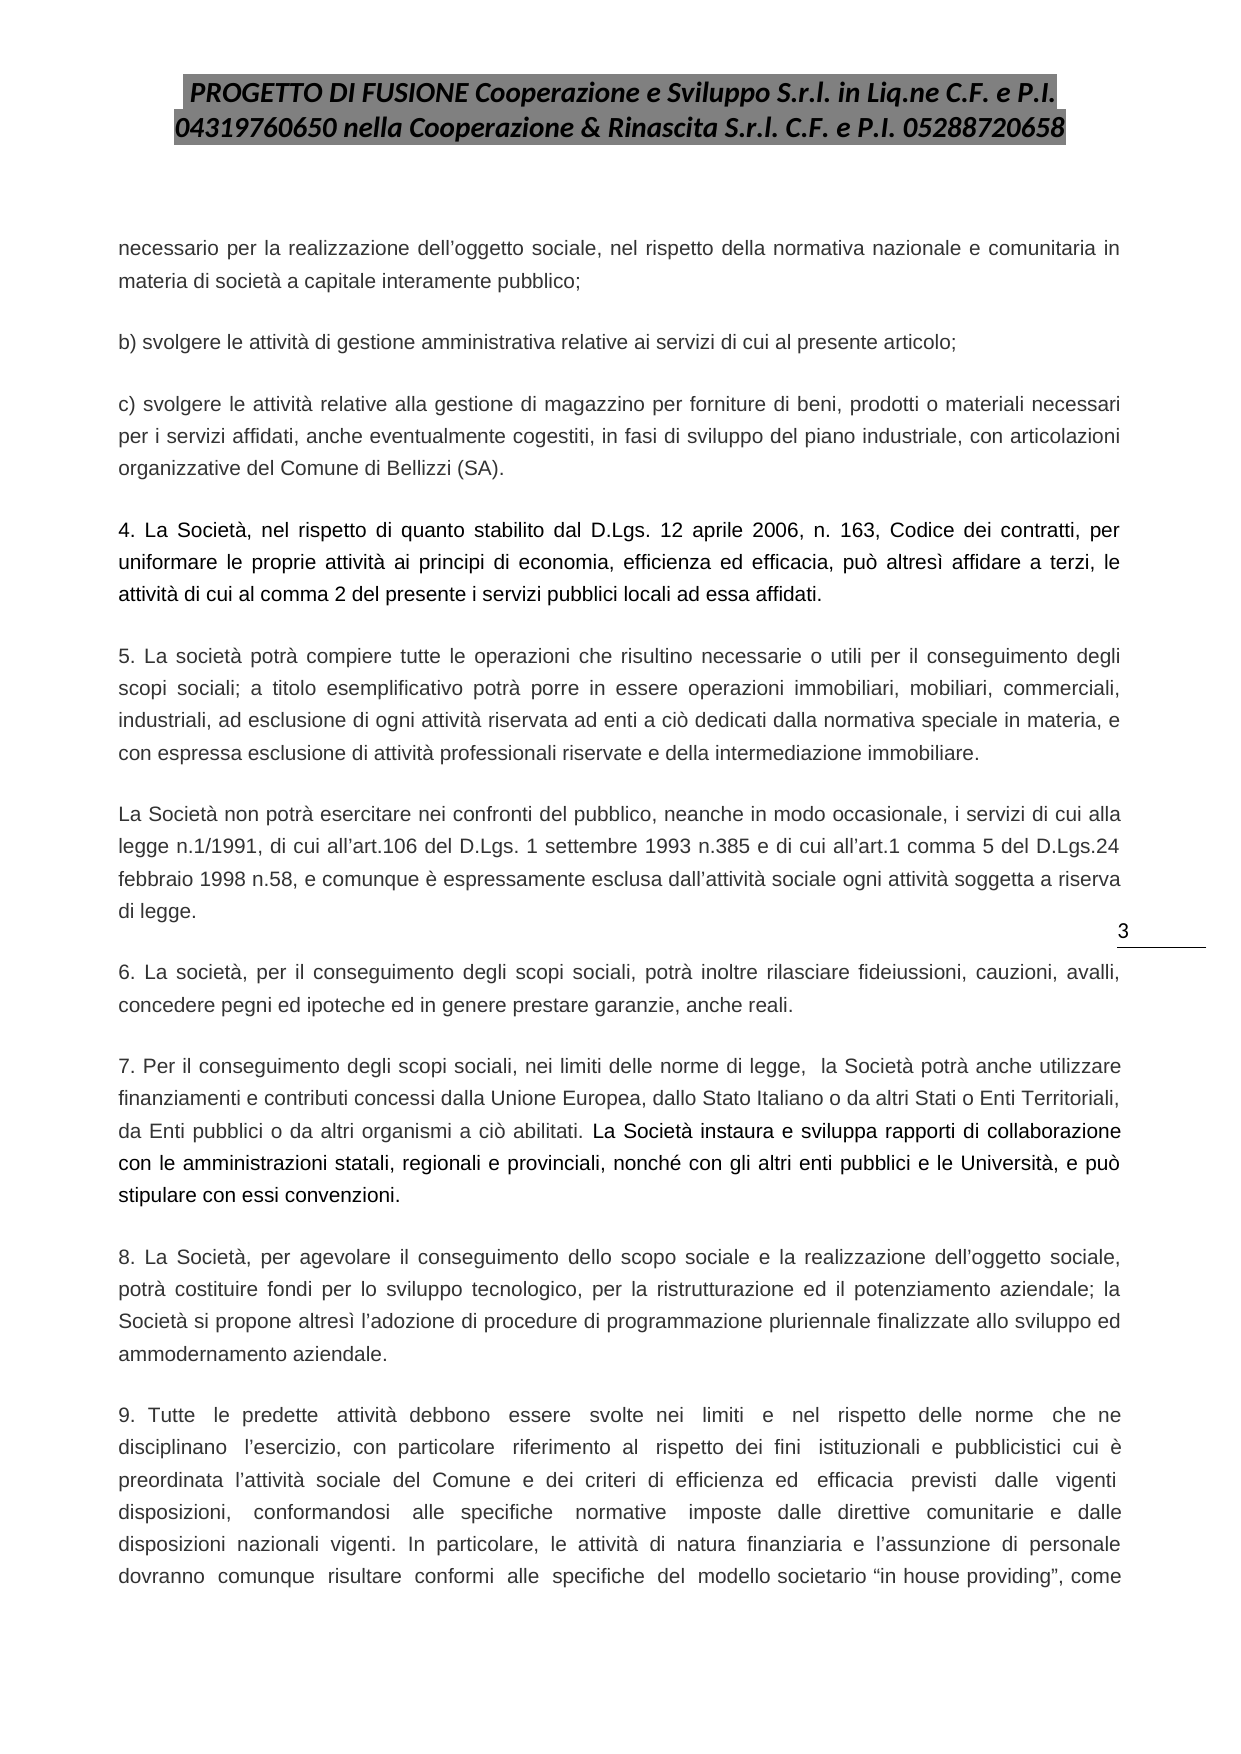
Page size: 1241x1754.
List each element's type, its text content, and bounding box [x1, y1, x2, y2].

text 4. La Società, nel rispetto di quanto stabilito dal D.Lgs. 12 aprile 2006, n. 163, Codice dei contratti, per uniformare le proprie attività ai principi di economia, efficienza ed efficacia, può altresì affidare a terzi, le attività di cui al comma 2 del presente i servizi pubblici locali ad essa affidati. [118, 517, 1122, 606]
text 8. La Società, per agevolare il conseguimento dello scopo sociale e la realizzazione dell’oggetto sociale, potrà costituire fondi per lo sviluppo tecnologico, per la ristrutturazione ed il potenziamento aziendale; la Società si propone altresì l’adozione di procedure di programmazione pluriennale finalizzate allo sviluppo ed ammodernamento aziendale. [118, 1244, 1122, 1365]
text 6. La società, per il conseguimento degli scopi sociali, potrà inoltre rilasciare fideiussioni, cauzioni, avalli, concedere pegni ed ipoteche ed in genere prestare garanzie, anche reali. [118, 960, 1122, 1016]
text b) svolgere le attività di gestione amministrativa relative ai servizi di cui al presente articolo; [118, 330, 1122, 354]
text 7. Per il conseguimento degli scopi sociali, nei limiti delle norme di legge, la Società potrà anche utilizzare finanziamenti e contributi concessi dalla Unione Europea, dallo Stato Italiano o da altri Stati o Enti Territoriali, da Enti pubblici o da altri organismi a ciò abilitati. La Società instaura e sviluppa rapporti di collaborazione con le amministrazioni statali, regionali e provinciali, nonché con gli altri enti pubblici e le Università, e può stipulare con essi convenzioni. [118, 1054, 1122, 1207]
text c) svolgere le attività relative alla gestione di magazzino per forniture di beni, prodotti o materiali necessari per i servizi affidati, anche eventualmente cogestiti, in fasi di sviluppo del piano industriale, con articolazioni organizzative del Comune di Bellizzi (SA). [118, 391, 1122, 480]
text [118, 1403, 1122, 1588]
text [118, 236, 1122, 292]
text 5. La società potrà compiere tutte le operazioni che risultino necessarie o utili per il conseguimento degli scopi sociali; a titolo esemplificativo potrà porre in essere operazioni immobiliari, mobiliari, commerciali, industriali, ad esclusione di ogni attività riservata ad enti a ciò dedicati dalla normativa speciale in materia, e con espressa esclusione di attività professionali riservate e della intermediazione immobiliare. [118, 643, 1122, 764]
text La Società non potrà esercitare nei confronti del pubblico, neanche in modo occasionale, i servizi di cui alla legge n.1/1991, di cui all’art.106 del D.Lgs. 1 settembre 1993 n.385 e di cui all’art.1 comma 5 del D.Lgs.24 febbraio 1998 n.58, e comunque è espressamente esclusa dall’attività sociale ogni attività soggetta a riserva di legge. [118, 802, 1122, 923]
